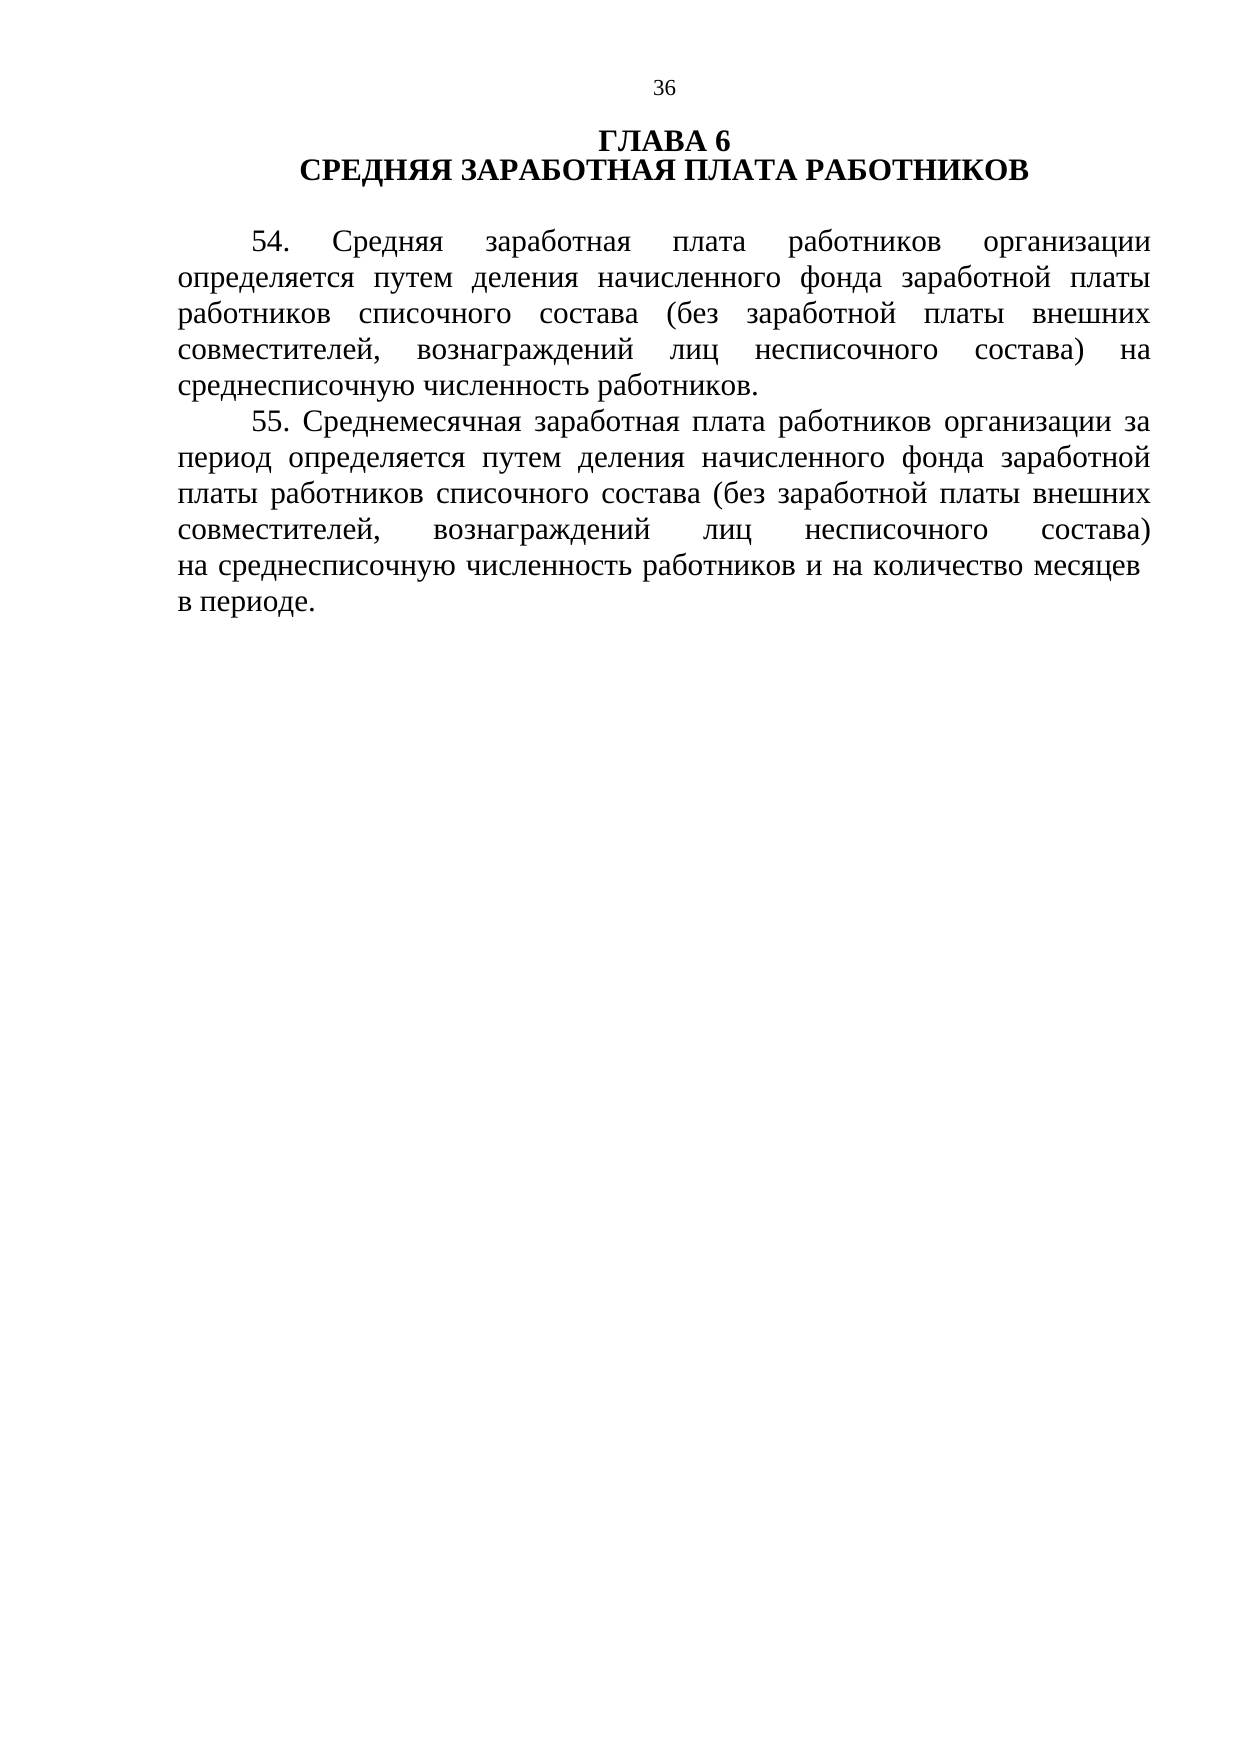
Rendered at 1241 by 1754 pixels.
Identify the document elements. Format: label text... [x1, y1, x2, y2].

text СРЕДНЯЯ ЗАРАБОТНАЯ ПЛАТА РАБОТНИКОВ [177, 157, 1152, 187]
text 54. Средняя заработная плата работников организации определяется путем деления начисленного фонда заработной платы работников списочного состава (без заработной платы внешних совместителей, вознаграждений лиц несписочного состава) на среднесписочную численность работников. [177, 222, 1152, 402]
text 55. Среднемесячная заработная плата работников организации за период определяется путем деления начисленного фонда заработной платы работников списочного состава (без заработной платы внешних совместителей, вознаграждений лиц несписочного состава) на среднесписочную численность работников и на количество месяцев в периоде. [177, 402, 1152, 618]
text ГЛАВА 6 [177, 128, 1152, 157]
